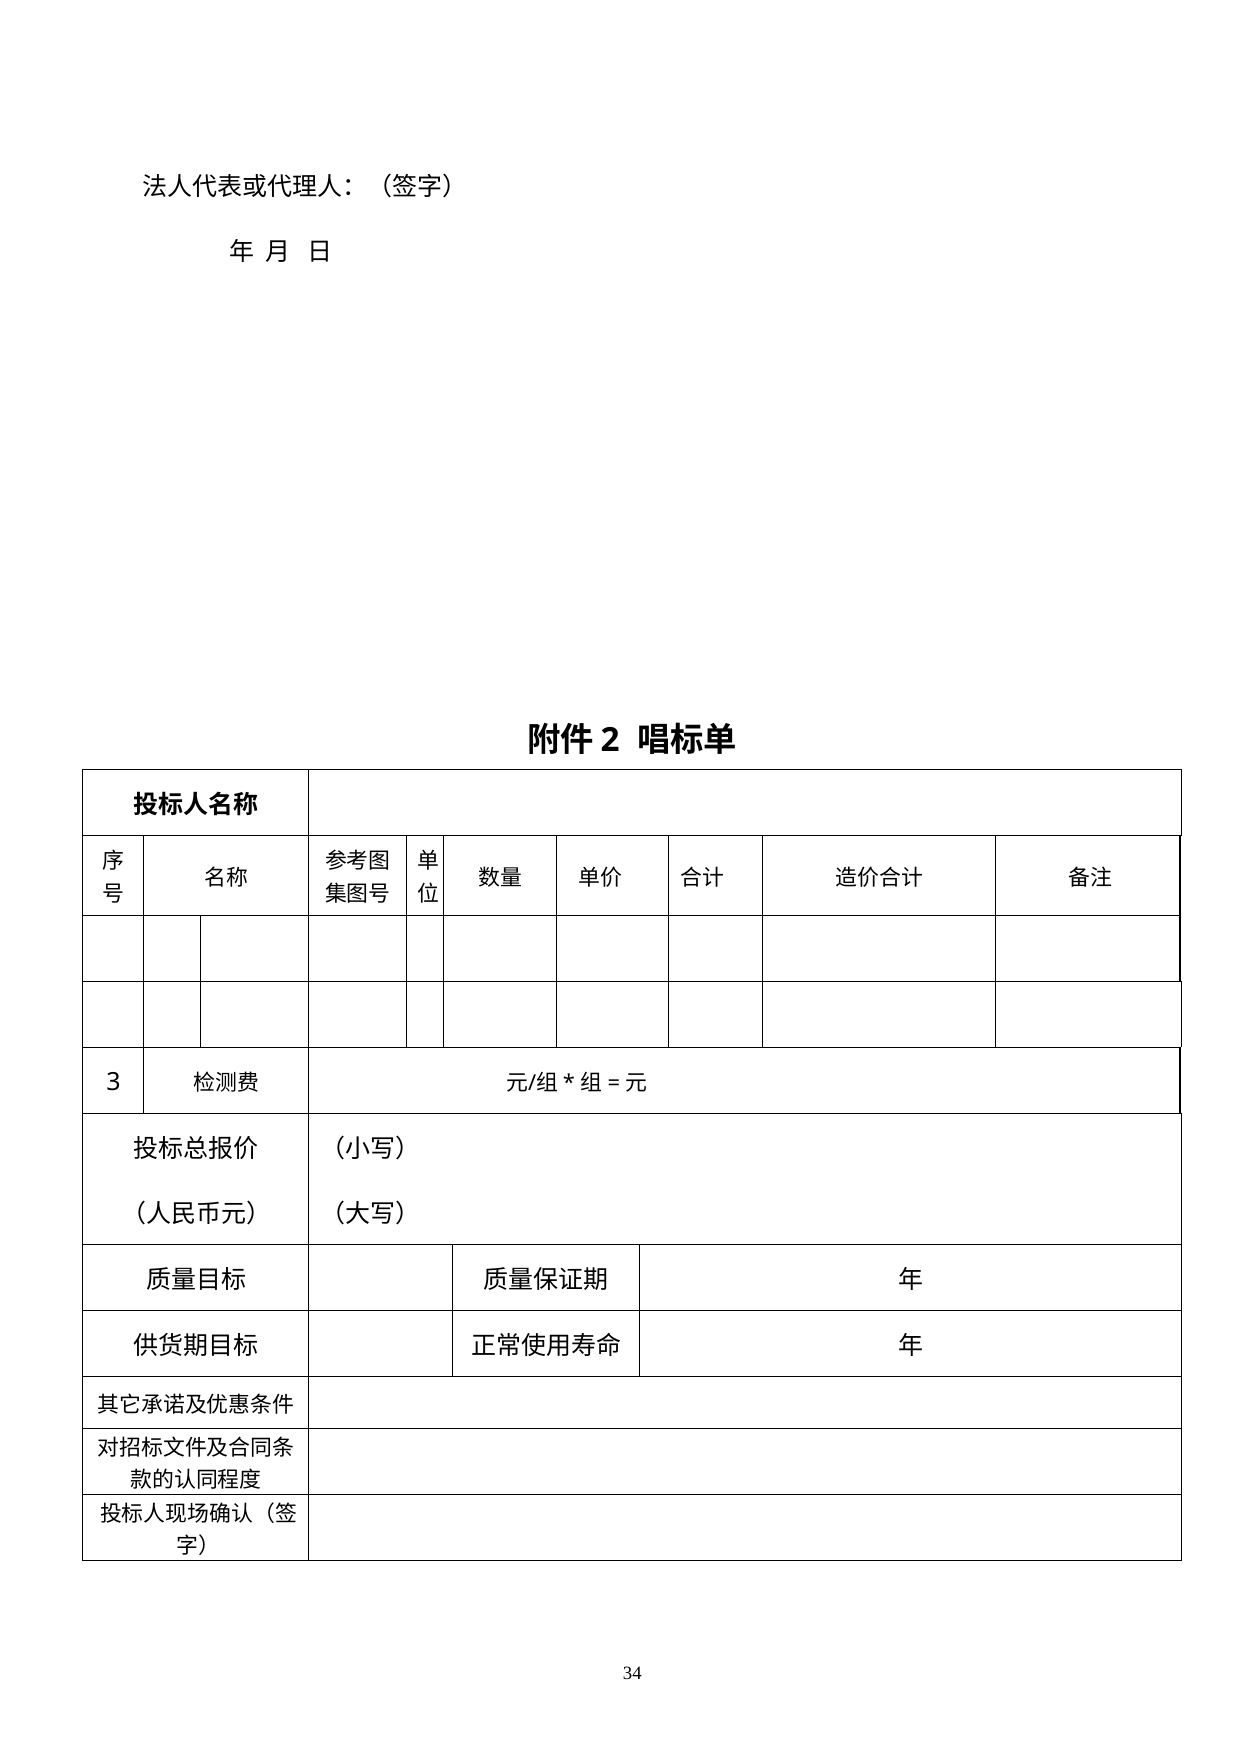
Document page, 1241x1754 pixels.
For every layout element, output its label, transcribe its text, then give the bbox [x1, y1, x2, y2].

text 年 月 日 [142, 217, 1122, 282]
table_cell 数量 [444, 836, 556, 915]
table_cell 参考图集图号 [309, 836, 406, 915]
table_cell [309, 1495, 1181, 1560]
table_cell [201, 916, 308, 981]
table_cell [444, 982, 556, 1047]
table_cell 正常使用寿命 [453, 1311, 639, 1376]
table_cell [763, 982, 995, 1047]
table_cell [669, 916, 762, 981]
table_cell 序号 [83, 836, 143, 915]
table_cell 投标总报价 （人民币元） [83, 1114, 308, 1244]
table_cell [144, 982, 200, 1047]
table_cell 检测费 [144, 1048, 308, 1113]
table_cell [309, 1311, 452, 1376]
table_cell [996, 982, 1181, 1047]
table_cell 元/组 * 组 = 元 [309, 1048, 1179, 1113]
table_header 投标人名称 [83, 770, 308, 835]
table_cell [557, 916, 668, 981]
table_cell 备注 [996, 836, 1179, 915]
table_header [309, 770, 1181, 835]
table_cell 名称 [144, 836, 308, 915]
table_cell [83, 916, 143, 981]
table_cell 供货期目标 [83, 1311, 308, 1376]
table_cell 质量目标 [83, 1245, 308, 1310]
table_cell 质量保证期 [453, 1245, 639, 1310]
table_cell [557, 982, 668, 1047]
table_cell [444, 916, 556, 981]
table_cell 合计 [669, 836, 762, 915]
table_cell [309, 1377, 1181, 1428]
table_cell [201, 982, 308, 1047]
table_cell 投标人现场确认（签字） [83, 1495, 308, 1560]
table_cell [669, 982, 762, 1047]
subtitle 附件2 唱标单 [142, 704, 1122, 769]
table_cell 单位 [407, 836, 443, 915]
table_cell 年 [640, 1245, 1181, 1310]
table_cell 对招标文件及合同条款的认同程度 [83, 1429, 308, 1494]
table_cell [144, 916, 200, 981]
table_cell [309, 1429, 1181, 1494]
table_cell 单价 [557, 836, 668, 915]
table_cell [407, 982, 443, 1047]
table_cell （小写） （大写） [309, 1114, 1181, 1244]
table_cell 年 [640, 1311, 1181, 1376]
table_cell 造价合计 [763, 836, 995, 915]
text 法人代表或代理人：（签字） [142, 152, 1122, 217]
table_cell [407, 916, 443, 981]
table_cell [309, 982, 406, 1047]
table_cell [309, 1245, 452, 1310]
table_cell 其它承诺及优惠条件 [83, 1377, 308, 1428]
table_cell 3 [83, 1048, 143, 1113]
table_cell [309, 916, 406, 981]
table_cell [83, 982, 143, 1047]
table_cell [996, 916, 1179, 981]
table_cell [763, 916, 995, 981]
